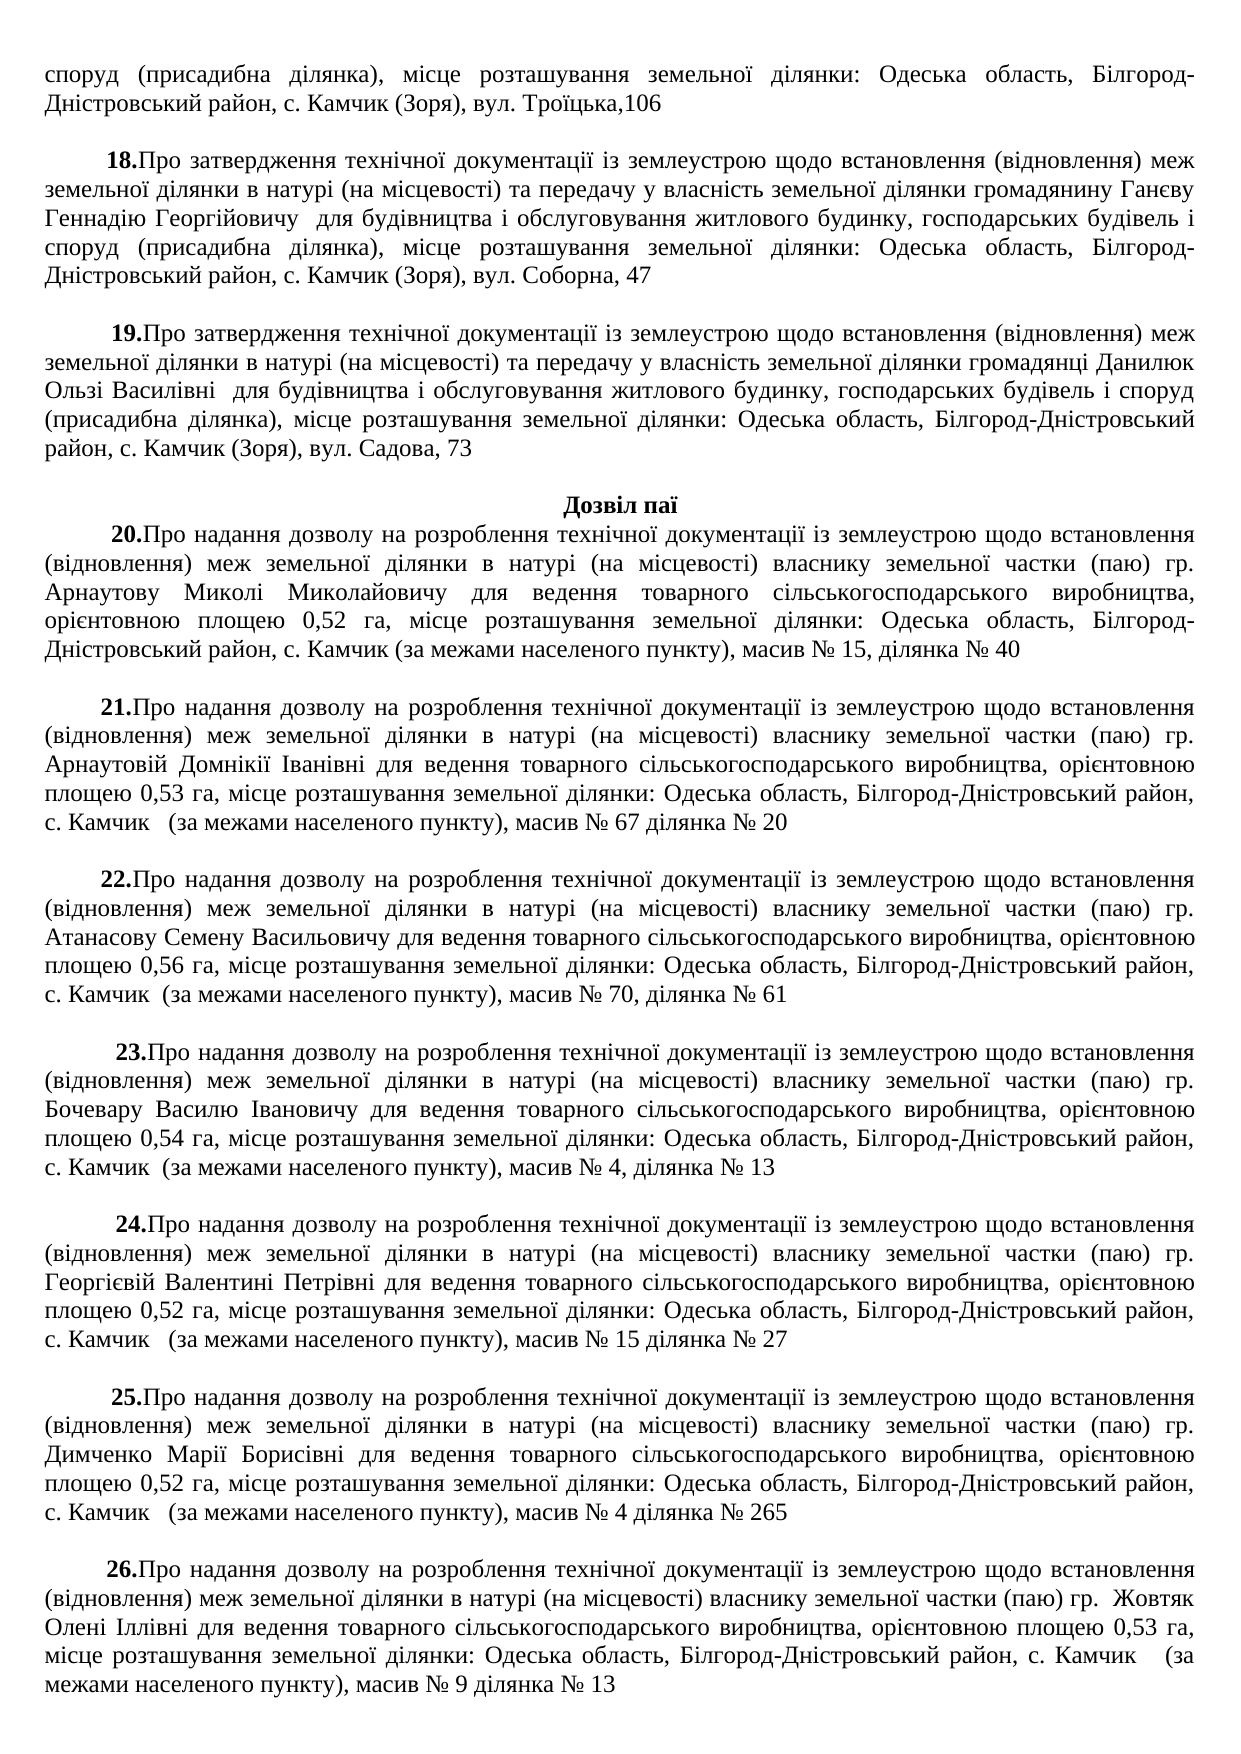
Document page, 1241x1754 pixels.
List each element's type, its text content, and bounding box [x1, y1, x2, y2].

text 21.Про надання дозволу на розроблення технічної документації із землеустрою щодо встановлення (відновлення) меж земельної ділянки в натурі (на місцевості) власнику земельної частки (паю) гр. Арнаутовій Домнікії Іванівні для ведення товарного сільськогосподарського виробництва, орієнтовною площею 0,53 га, місце розташування земельної ділянки: Одеська область, Білгород-Дністровський район, с. Камчик (за межами населеного пункту), масив № 67 ділянка № 20 [44, 692, 1196, 835]
text 26.Про надання дозволу на розроблення технічної документації із землеустрою щодо встановлення (відновлення) меж земельної ділянки в натурі (на місцевості) власнику земельної частки (паю) гр. Жовтяк Олені Іллівні для ведення товарного сільськогосподарського виробництва, орієнтовною площею 0,53 га, місце розташування земельної ділянки: Одеська область, Білгород-Дністровський район, с. Камчик (за межами населеного пункту), масив № 9 ділянка № 13 [44, 1554, 1196, 1698]
text 25.Про надання дозволу на розроблення технічної документації із землеустрою щодо встановлення (відновлення) меж земельної ділянки в натурі (на місцевості) власнику земельної частки (паю) гр. Димченко Марії Борисівні для ведення товарного сільськогосподарського виробництва, орієнтовною площею 0,52 га, місце розташування земельної ділянки: Одеська область, Білгород-Дністровський район, с. Камчик (за межами населеного пункту), масив № 4 ділянка № 265 [44, 1382, 1196, 1525]
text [44, 59, 1196, 117]
text 19.Про затвердження технічної документації із землеустрою щодо встановлення (відновлення) меж земельної ділянки в натурі (на місцевості) та передачу у власність земельної ділянки громадянці Данилюк Ользі Василівні для будівництва і обслуговування житлового будинку, господарських будівель і споруд (присадибна ділянка), місце розташування земельної ділянки: Одеська область, Білгород-Дністровський район, с. Камчик (Зоря), вул. Садова, 73 [44, 318, 1196, 462]
text 24.Про надання дозволу на розроблення технічної документації із землеустрою щодо встановлення (відновлення) меж земельної ділянки в натурі (на місцевості) власнику земельної частки (паю) гр. Георгієвій Валентині Петрівні для ведення товарного сільськогосподарського виробництва, орієнтовною площею 0,52 га, місце розташування земельної ділянки: Одеська область, Білгород-Дністровський район, с. Камчик (за межами населеного пункту), масив № 15 ділянка № 27 [44, 1209, 1196, 1353]
text 18.Про затвердження технічної документації із землеустрою щодо встановлення (відновлення) меж земельної ділянки в натурі (на місцевості) та передачу у власність земельної ділянки громадянину Ганєву Геннадію Георгійовичу для будівництва і обслуговування житлового будинку, господарських будівель і споруд (присадибна ділянка), місце розташування земельної ділянки: Одеська область, Білгород-Дністровський район, с. Камчик (Зоря), вул. Соборна, 47 [44, 145, 1196, 289]
text 20.Про надання дозволу на розроблення технічної документації із землеустрою щодо встановлення (відновлення) меж земельної ділянки в натурі (на місцевості) власнику земельної частки (паю) гр. Арнаутову Миколі Миколайовичу для ведення товарного сільськогосподарського виробництва, орієнтовною площею 0,52 га, місце розташування земельної ділянки: Одеська область, Білгород-Дністровський район, с. Камчик (за межами населеного пункту), масив № 15, ділянка № 40 [44, 519, 1196, 663]
text Дозвіл паї [44, 490, 1196, 519]
text 22.Про надання дозволу на розроблення технічної документації із землеустрою щодо встановлення (відновлення) меж земельної ділянки в натурі (на місцевості) власнику земельної частки (паю) гр. Атанасову Семену Васильовичу для ведення товарного сільськогосподарського виробництва, орієнтовною площею 0,56 га, місце розташування земельної ділянки: Одеська область, Білгород-Дністровський район, с. Камчик (за межами населеного пункту), масив № 70, ділянка № 61 [44, 864, 1196, 1008]
text 23.Про надання дозволу на розроблення технічної документації із землеустрою щодо встановлення (відновлення) меж земельної ділянки в натурі (на місцевості) власнику земельної частки (паю) гр. Бочевару Василю Івановичу для ведення товарного сільськогосподарського виробництва, орієнтовною площею 0,54 га, місце розташування земельної ділянки: Одеська область, Білгород-Дністровський район, с. Камчик (за межами населеного пункту), масив № 4, ділянка № 13 [44, 1037, 1196, 1180]
